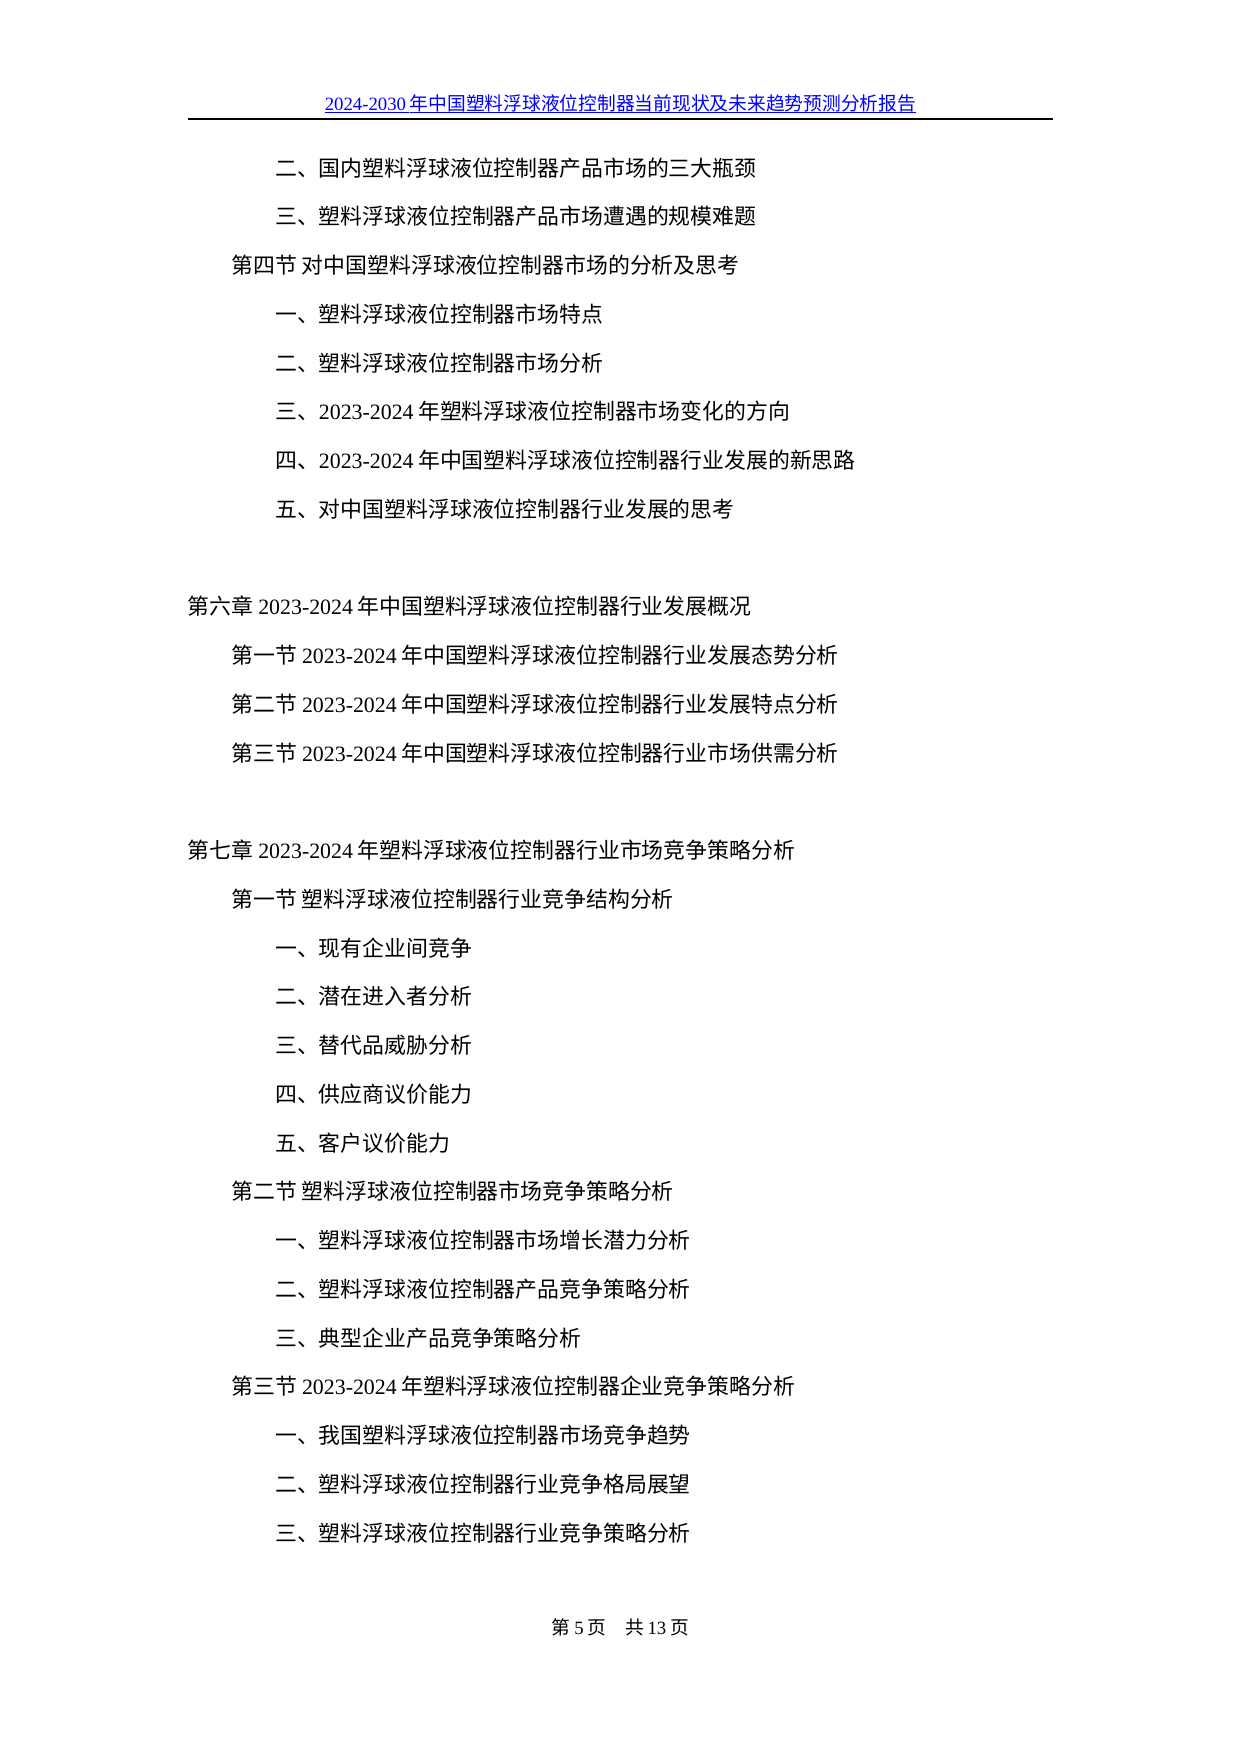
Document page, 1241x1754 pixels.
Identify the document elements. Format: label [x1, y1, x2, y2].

text [187, 150, 1053, 1548]
